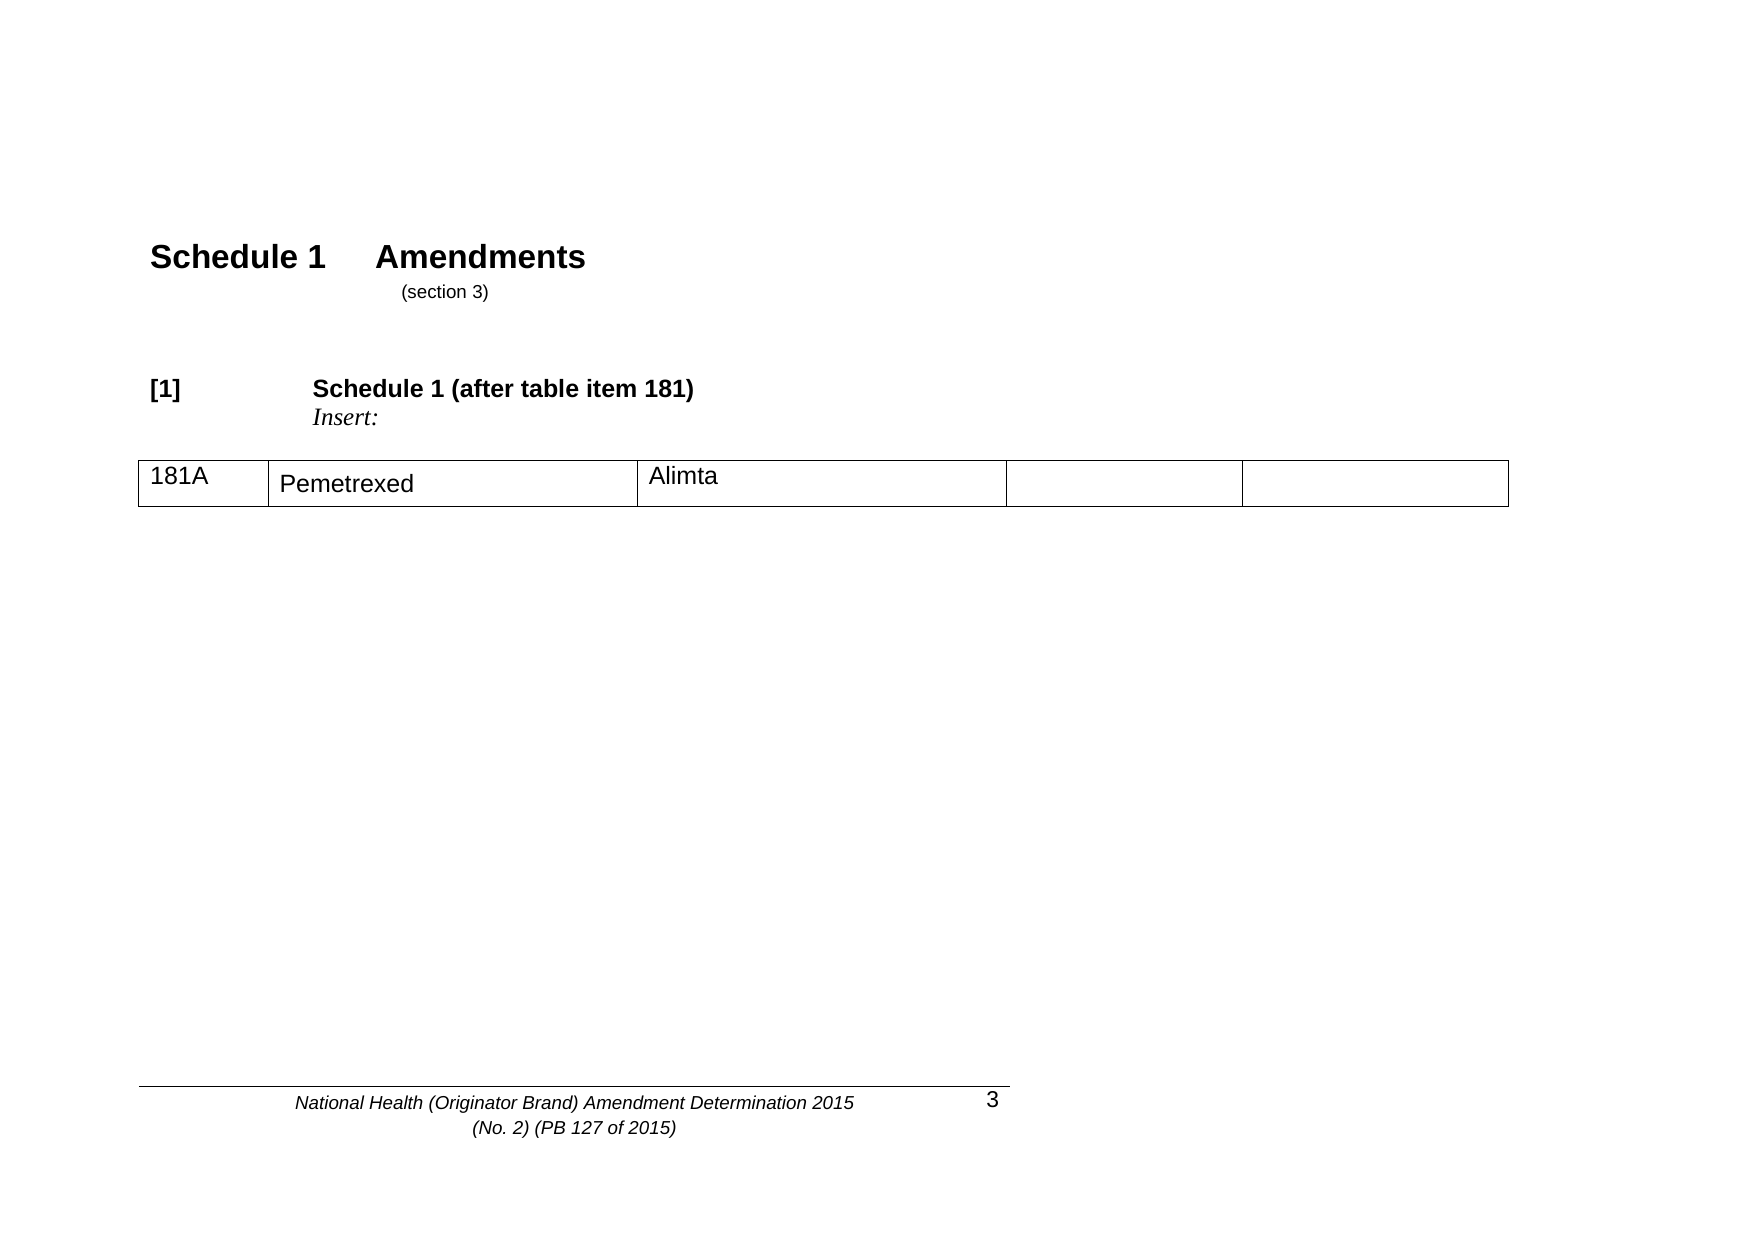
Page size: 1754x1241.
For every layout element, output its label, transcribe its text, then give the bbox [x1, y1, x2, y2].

text [1] Schedule 1 (after table item 181) [150, 374, 1604, 402]
text (section 3) [401, 282, 1604, 303]
title Schedule 1 Amendments [150, 237, 1604, 276]
table_header Pemetrexed [269, 461, 637, 506]
table_header [1243, 461, 1508, 506]
text Insert: [312, 402, 1604, 431]
table_header 181A [139, 461, 268, 506]
table_header Alimta [638, 461, 1006, 506]
table_header [1007, 461, 1242, 506]
